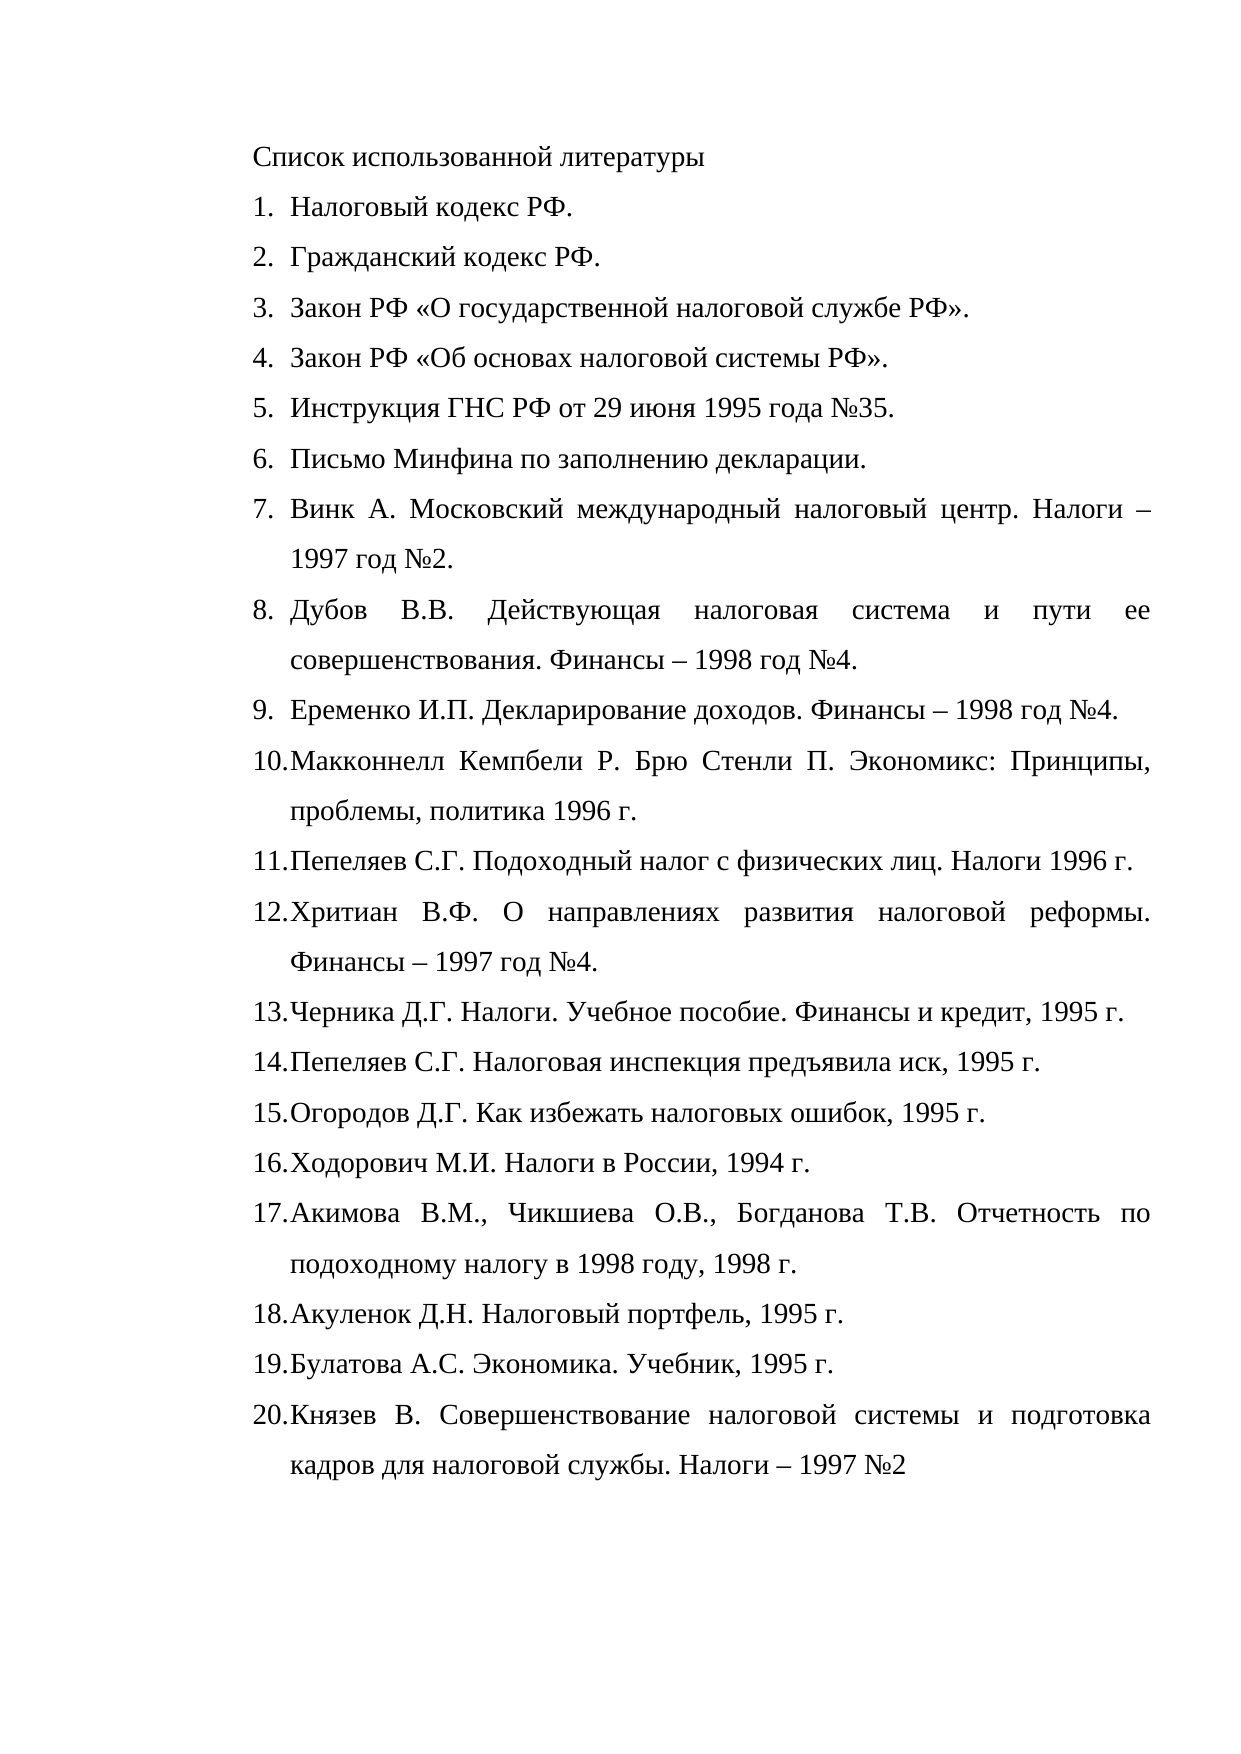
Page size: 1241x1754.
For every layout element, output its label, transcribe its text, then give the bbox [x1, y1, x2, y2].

list Акуленок Д.Н. Налоговый портфель, 1995 г. [252, 1296, 1152, 1330]
list Дубов В.В. Действующая налоговая система и пути ее совершенствования. Финансы – 1998 год №4. [252, 592, 1152, 676]
list Акимова В.М., Чикшиева О.В., Богданова Т.В. Отчетность по подоходному налогу в 1998 году, 1998 г. [252, 1196, 1152, 1279]
list Письмо Минфина по заполнению декларации. [252, 441, 1152, 474]
list Пепеляев С.Г. Налоговая инспекция предъявила иск, 1995 г. [252, 1044, 1152, 1078]
list Еременко И.П. Декларирование доходов. Финансы – 1998 год №4. [252, 692, 1152, 726]
list Хритиан В.Ф. О направлениях развития налоговой реформы. Финансы – 1997 год №4. [252, 894, 1152, 977]
list Огородов Д.Г. Как избежать налоговых ошибок, 1995 г. [252, 1095, 1152, 1128]
list Булатова А.С. Экономика. Учебник, 1995 г. [252, 1346, 1152, 1380]
list Гражданский кодекс РФ. [252, 239, 1152, 273]
list Закон РФ «О государственной налоговой службе РФ». [252, 290, 1152, 323]
list Пепеляев С.Г. Подоходный налог с физических лиц. Налоги 1996 г. [252, 843, 1152, 877]
list Винк А. Московский международный налоговый центр. Налоги – 1997 год №2. [252, 491, 1152, 575]
list Закон РФ «Об основах налоговой системы РФ». [252, 340, 1152, 374]
list Князев В. Совершенствование налоговой системы и подготовка кадров для налоговой службы. Налоги – 1997 №2 [252, 1397, 1152, 1481]
text Список использованной литературы [177, 139, 1152, 172]
list Черника Д.Г. Налоги. Учебное пособие. Финансы и кредит, 1995 г. [252, 994, 1152, 1028]
list Макконнелл Кемпбели Р. Брю Стенли П. Экономикс: Принципы, проблемы, политика 1996 г. [252, 743, 1152, 827]
list Ходорович М.И. Налоги в России, 1994 г. [252, 1145, 1152, 1179]
list Инструкция ГНС РФ от 29 июня 1995 года №35. [252, 391, 1152, 424]
list Налоговый кодекс РФ. [252, 189, 1152, 223]
